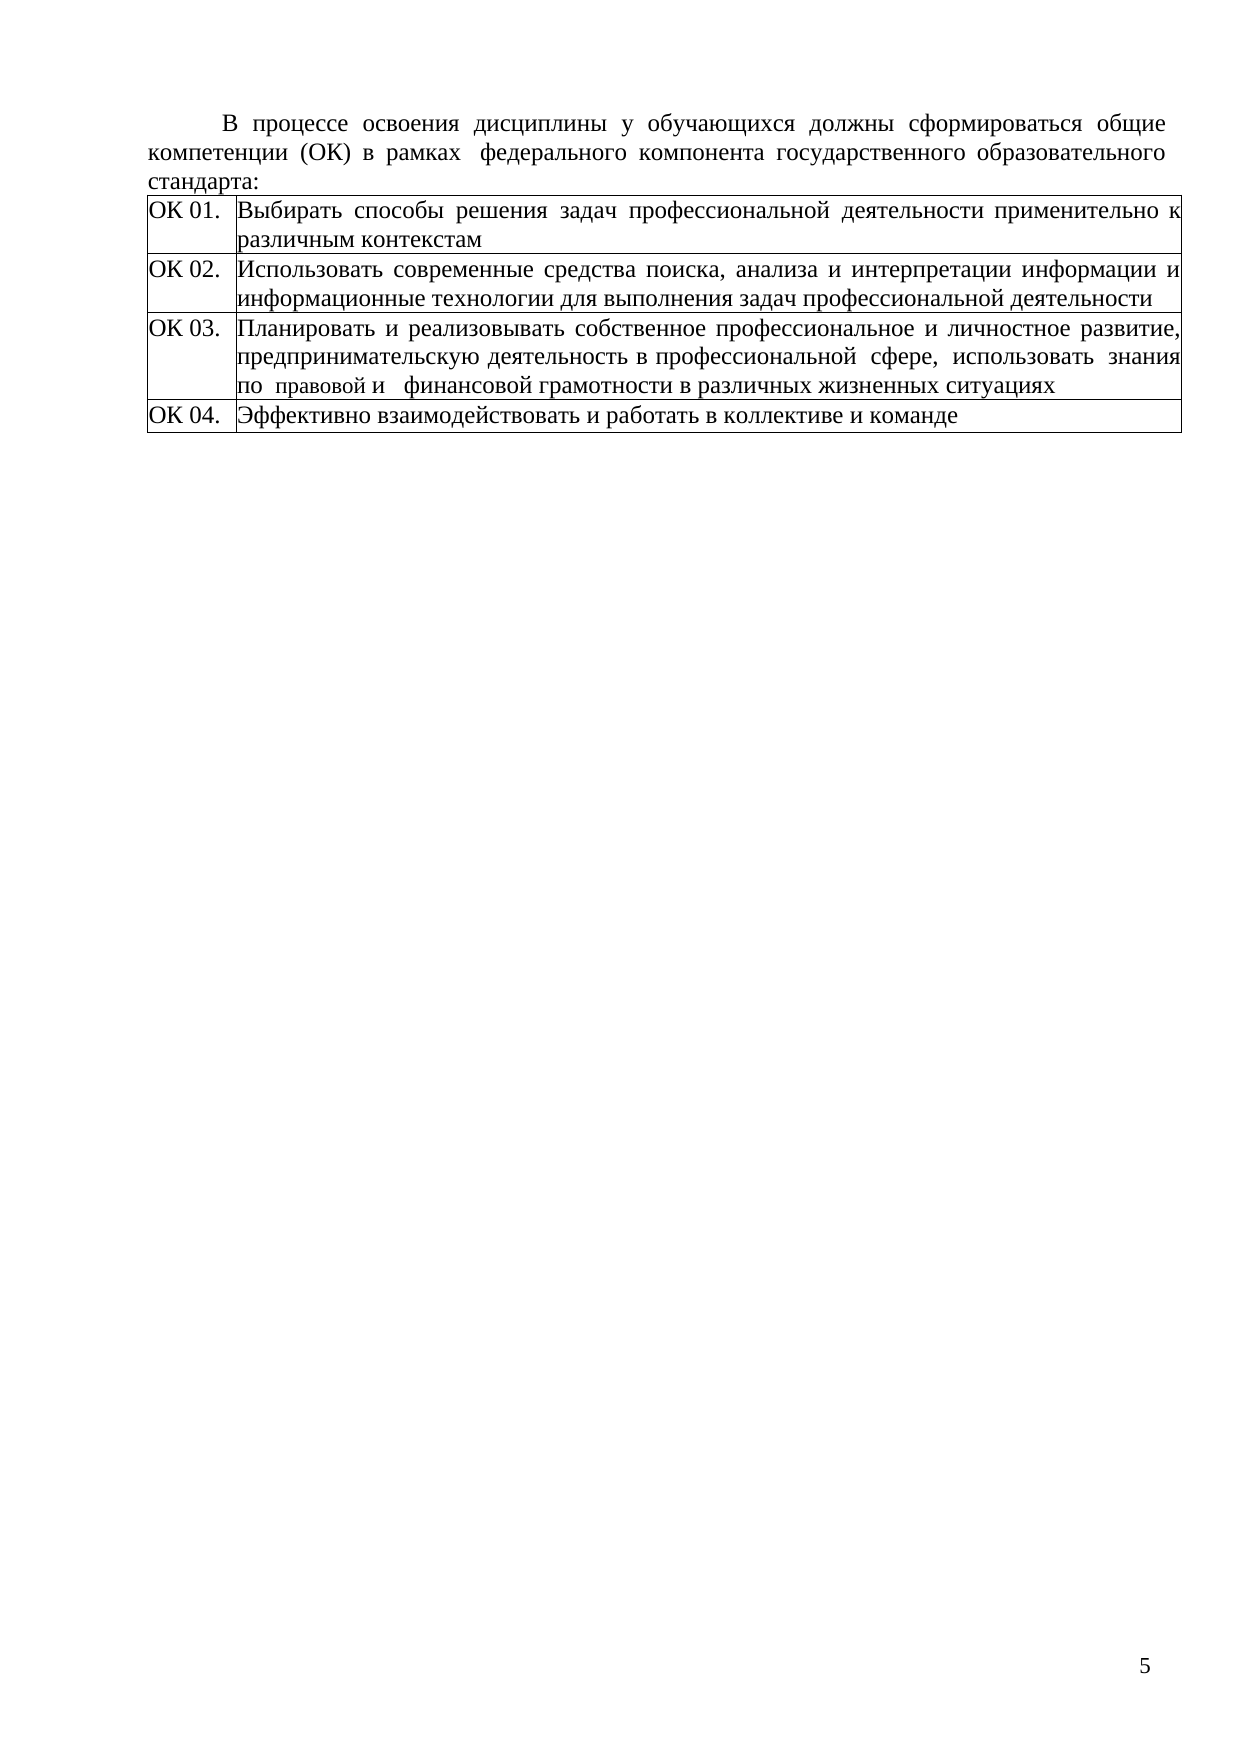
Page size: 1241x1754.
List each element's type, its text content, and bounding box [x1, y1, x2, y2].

table_cell ОК 04. [148, 400, 236, 432]
table_header Выбирать способы решения задач профессиональной деятельности применительно к различным контекстам [237, 196, 1181, 253]
table_header ОК 01. [148, 196, 236, 253]
table_cell Использовать современные средства поиска, анализа и интерпретации информации и информационные технологии для выполнения задач профессиональной деятельности [237, 254, 1181, 312]
table_cell ОК 02. [148, 254, 236, 312]
table_cell ОК 03. [148, 313, 236, 399]
table_cell Планировать и реализовывать собственное профессиональное и личностное развитие, предпринимательскую деятельность в профессиональной сфере, использовать знания по правовой и финансовой грамотности в различных жизненных ситуациях [237, 313, 1181, 399]
text В процессе освоения дисциплины у обучающихся должны сформироваться общие компетенции (ОК) в рамках федерального компонента государственного образовательного стандарта: [148, 108, 1166, 194]
table_cell Эффективно взаимодействовать и работать в коллективе и команде [237, 400, 1181, 432]
